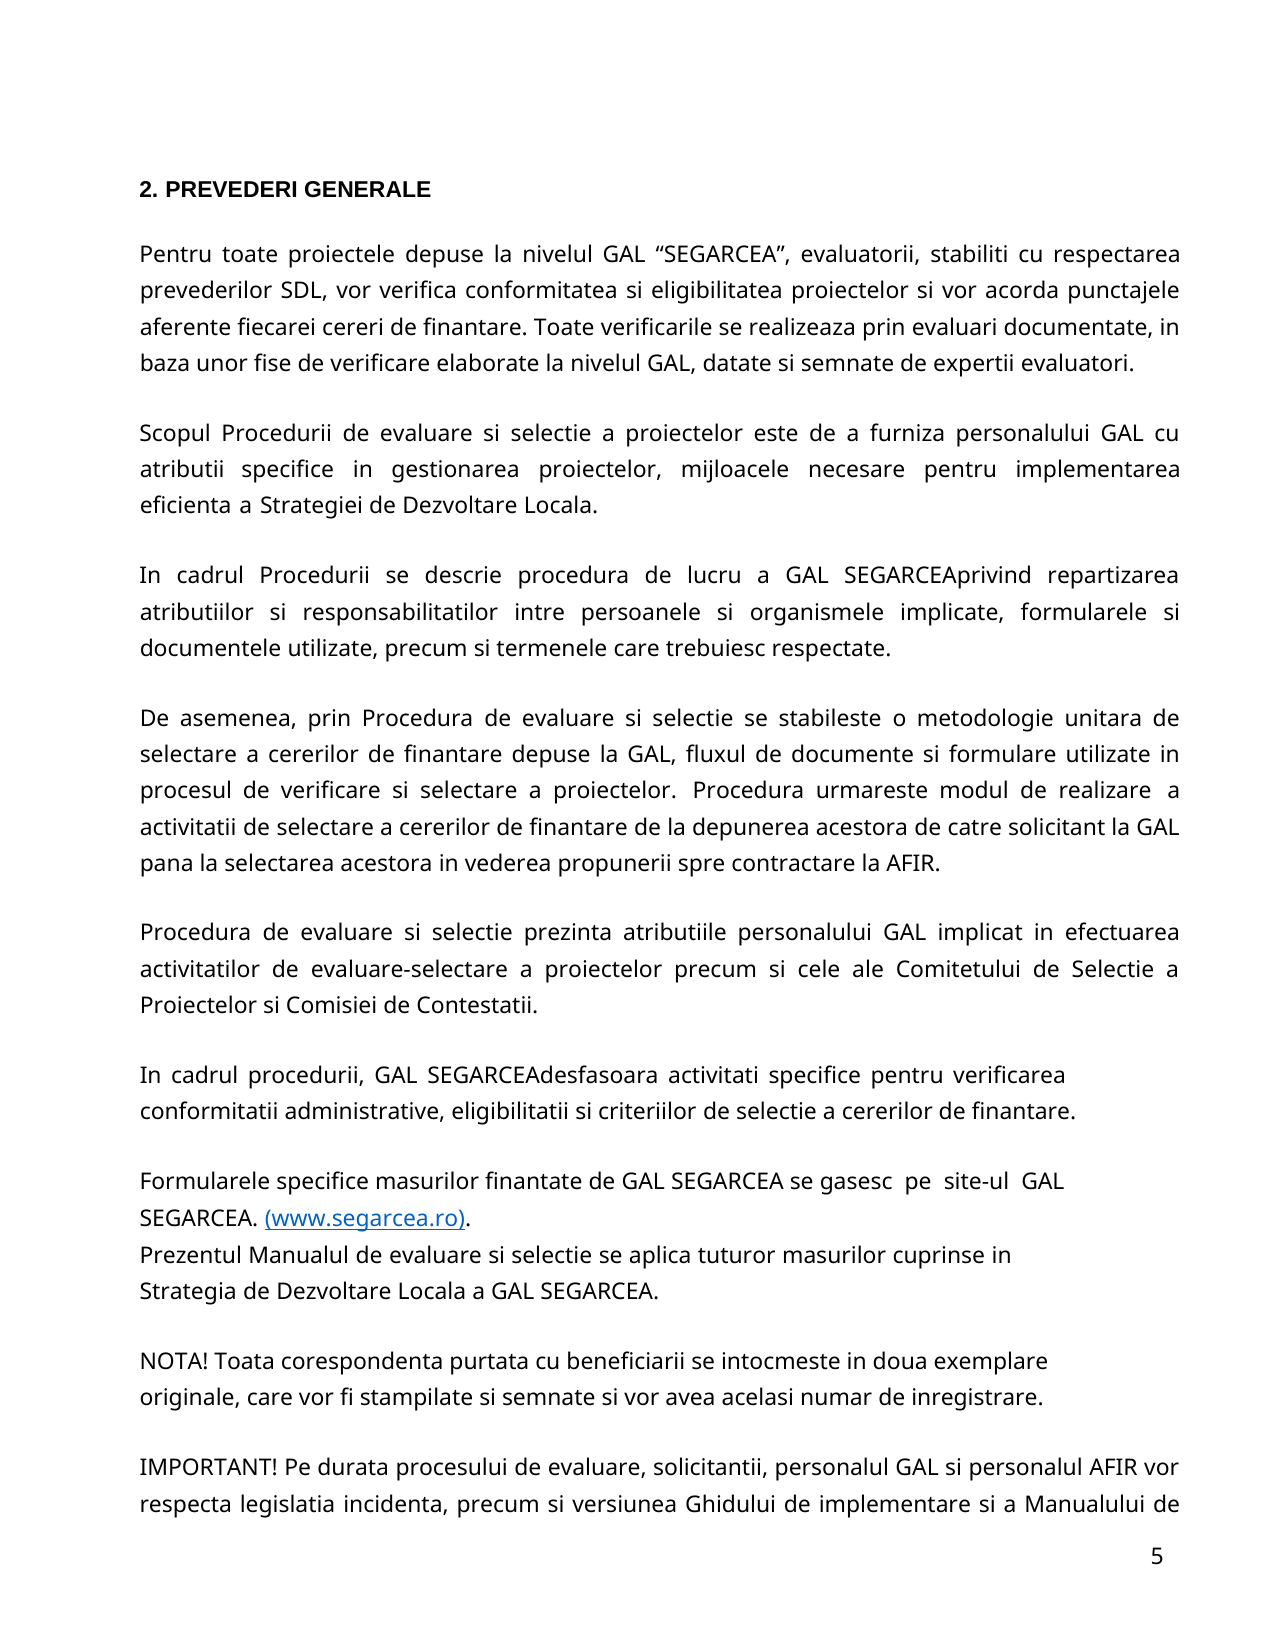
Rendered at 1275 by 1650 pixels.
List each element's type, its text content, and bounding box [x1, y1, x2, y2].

text Pentru toate proiectele depuse la nivelul GAL “SEGARCEA”, evaluatorii, stabiliti cu respectarea prevederilor SDL, vor verifica conformitatea si eligibilitatea proiectelor si vor acorda punctajele aferente fiecarei cereri de finantare. Toate verificarile se realizeaza prin evaluari documentate, in baza unor fise de verificare elaborate la nivelul GAL, datate si semnate de expertii evaluatori. [139, 238, 1181, 378]
text De asemenea, prin Procedura de evaluare si selectie se stabileste o metodologie unitara de selectare a cererilor de finantare depuse la GAL, fluxul de documente si formulare utilizate in procesul de verificare si selectare a proiectelor. Procedura urmareste modul de realizare a activitatii de selectare a cererilor de finantare de la depunerea acestora de catre solicitant la GAL pana la selectarea acestora in vederea propunerii spre contractare la AFIR. [139, 702, 1181, 878]
text Prezentul Manualul de evaluare si selectie se aplica tuturor masurilor cuprinse in Strategia de Dezvoltare Locala a GAL SEGARCEA. [139, 1239, 1110, 1306]
text NOTA! Toata corespondenta purtata cu beneficiarii se intocmeste in doua exemplare originale, care vor fi stampilate si semnate si vor avea acelasi numar de inregistrare. [139, 1345, 1110, 1412]
text Procedura de evaluare si selectie prezinta atributiile personalului GAL implicat in efectuarea activitatilor de evaluare-selectare a proiectelor precum si cele ale Comitetului de Selectie a Proiectelor si Comisiei de Contestatii. [139, 916, 1180, 1020]
subtitle PREVEDERI GENERALE [139, 176, 1269, 203]
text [139, 1451, 1180, 1519]
text Formularele specifice masurilor finantate de GAL SEGARCEA se gasesc pe site-ul GAL SEGARCEA. (www.segarcea.ro). [139, 1165, 1110, 1233]
text In cadrul Procedurii se descrie procedura de lucru a GAL SEGARCEAprivind repartizarea atributiilor si responsabilitatilor intre persoanele si organismele implicate, formularele si documentele utilizate, precum si termenele care trebuiesc respectate. [139, 559, 1181, 663]
text Scopul Procedurii de evaluare si selectie a proiectelor este de a furniza personalului GAL cu atributii specifice in gestionarea proiectelor, mijloacele necesare pentru implementarea eficienta a Strategiei de Dezvoltare Locala. [139, 417, 1181, 520]
text In cadrul procedurii, GAL SEGARCEAdesfasoara activitati specifice pentru verificarea conformitatii administrative, eligibilitatii si criteriilor de selectie a cererilor de finantare. [139, 1059, 1177, 1127]
